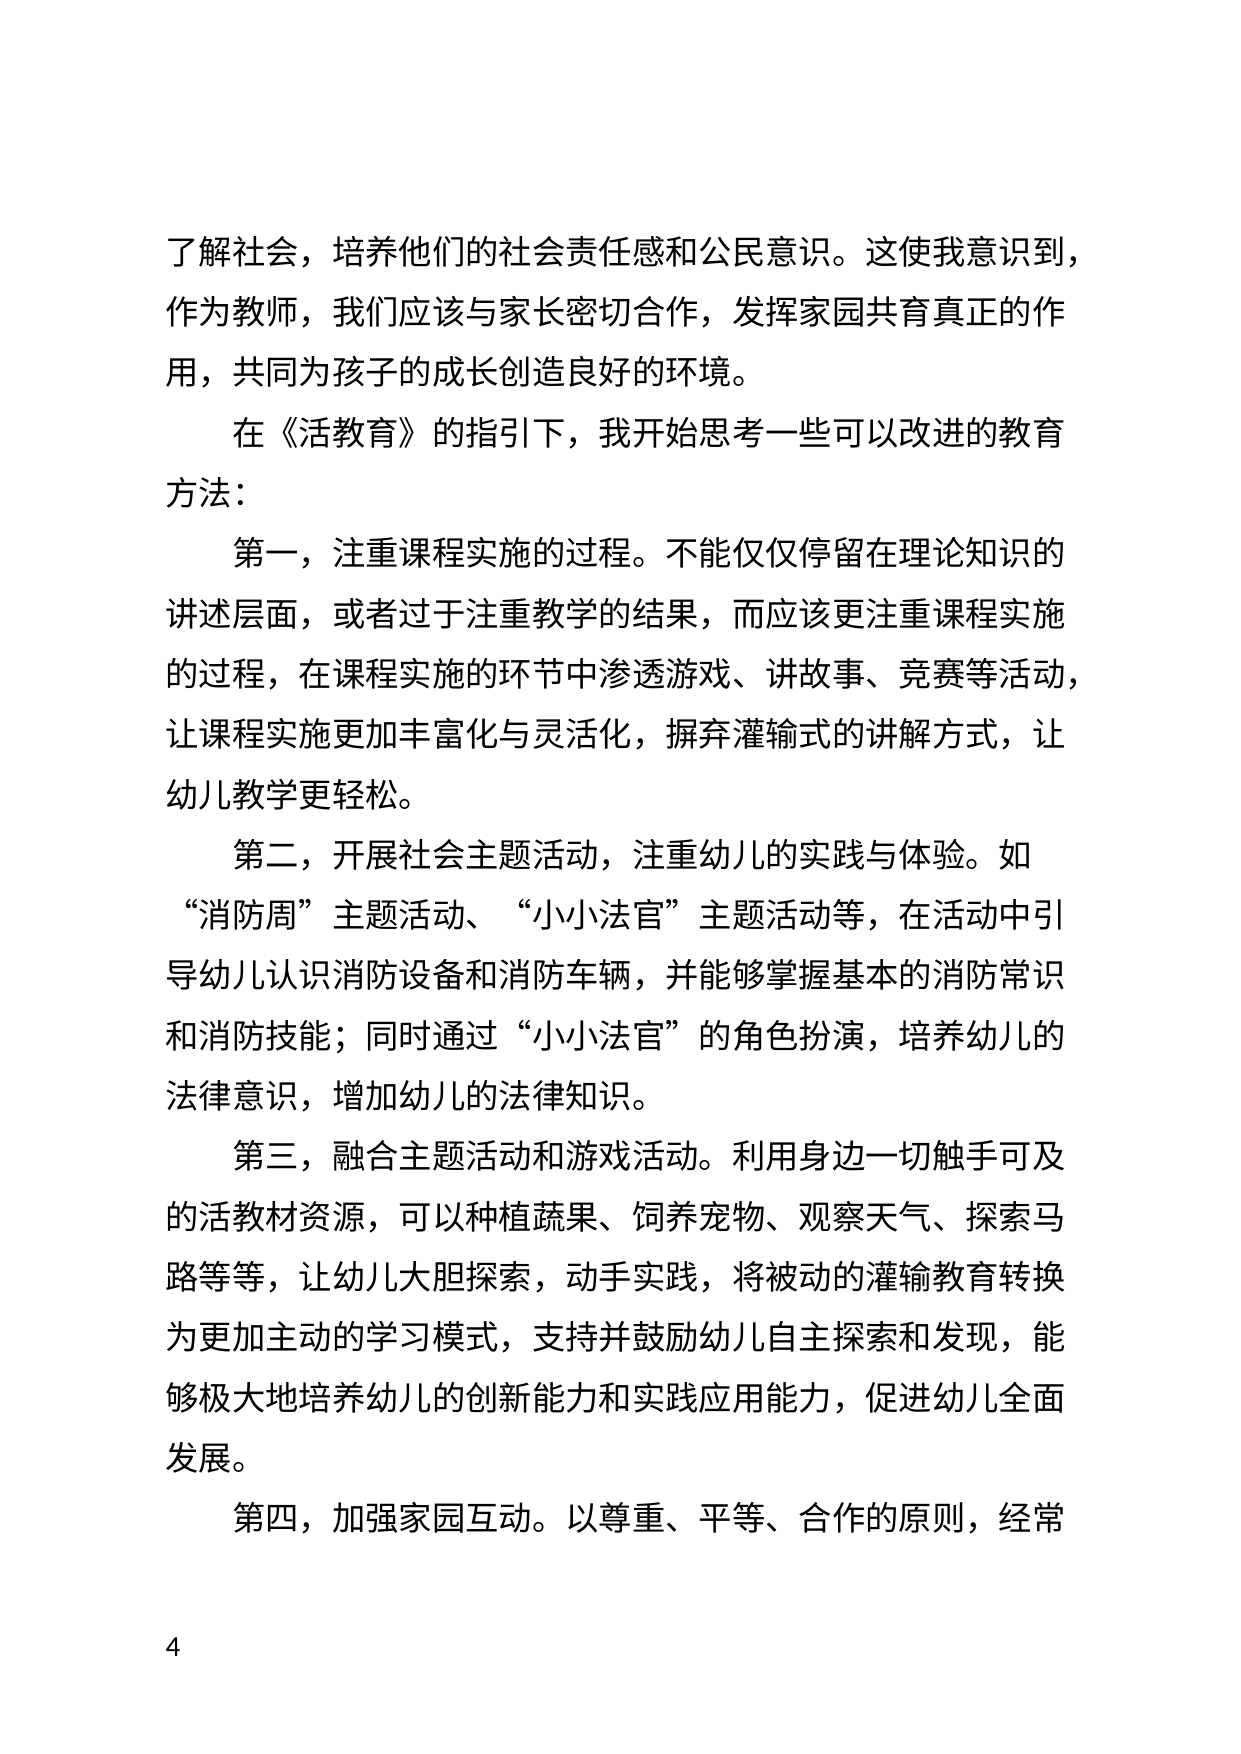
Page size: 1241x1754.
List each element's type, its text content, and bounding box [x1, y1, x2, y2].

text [165, 1486, 1087, 1546]
text 第二，开展社会主题活动，注重幼儿的实践与体验。如“消防周”主题活动、“小小法官”主题活动等，在活动中引导幼儿认识消防设备和消防车辆，并能够掌握基本的消防常识和消防技能；同时通过“小小法官”的角色扮演，培养幼儿的法律意识，增加幼儿的法律知识。 [165, 823, 1087, 1124]
text 在《活教育》的指引下，我开始思考一些可以改进的教育方法： [165, 400, 1087, 521]
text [165, 219, 1087, 400]
text 第三，融合主题活动和游戏活动。利用身边一切触手可及的活教材资源，可以种植蔬果、饲养宠物、观察天气、探索马路等等，让幼儿大胆探索，动手实践，将被动的灌输教育转换为更加主动的学习模式，支持并鼓励幼儿自主探索和发现，能够极大地培养幼儿的创新能力和实践应用能力，促进幼儿全面发展。 [165, 1124, 1087, 1486]
text 第一，注重课程实施的过程。不能仅仅停留在理论知识的讲述层面，或者过于注重教学的结果，而应该更注重课程实施的过程，在课程实施的环节中渗透游戏、讲故事、竞赛等活动，让课程实施更加丰富化与灵活化，摒弃灌输式的讲解方式，让幼儿教学更轻松。 [165, 521, 1087, 823]
